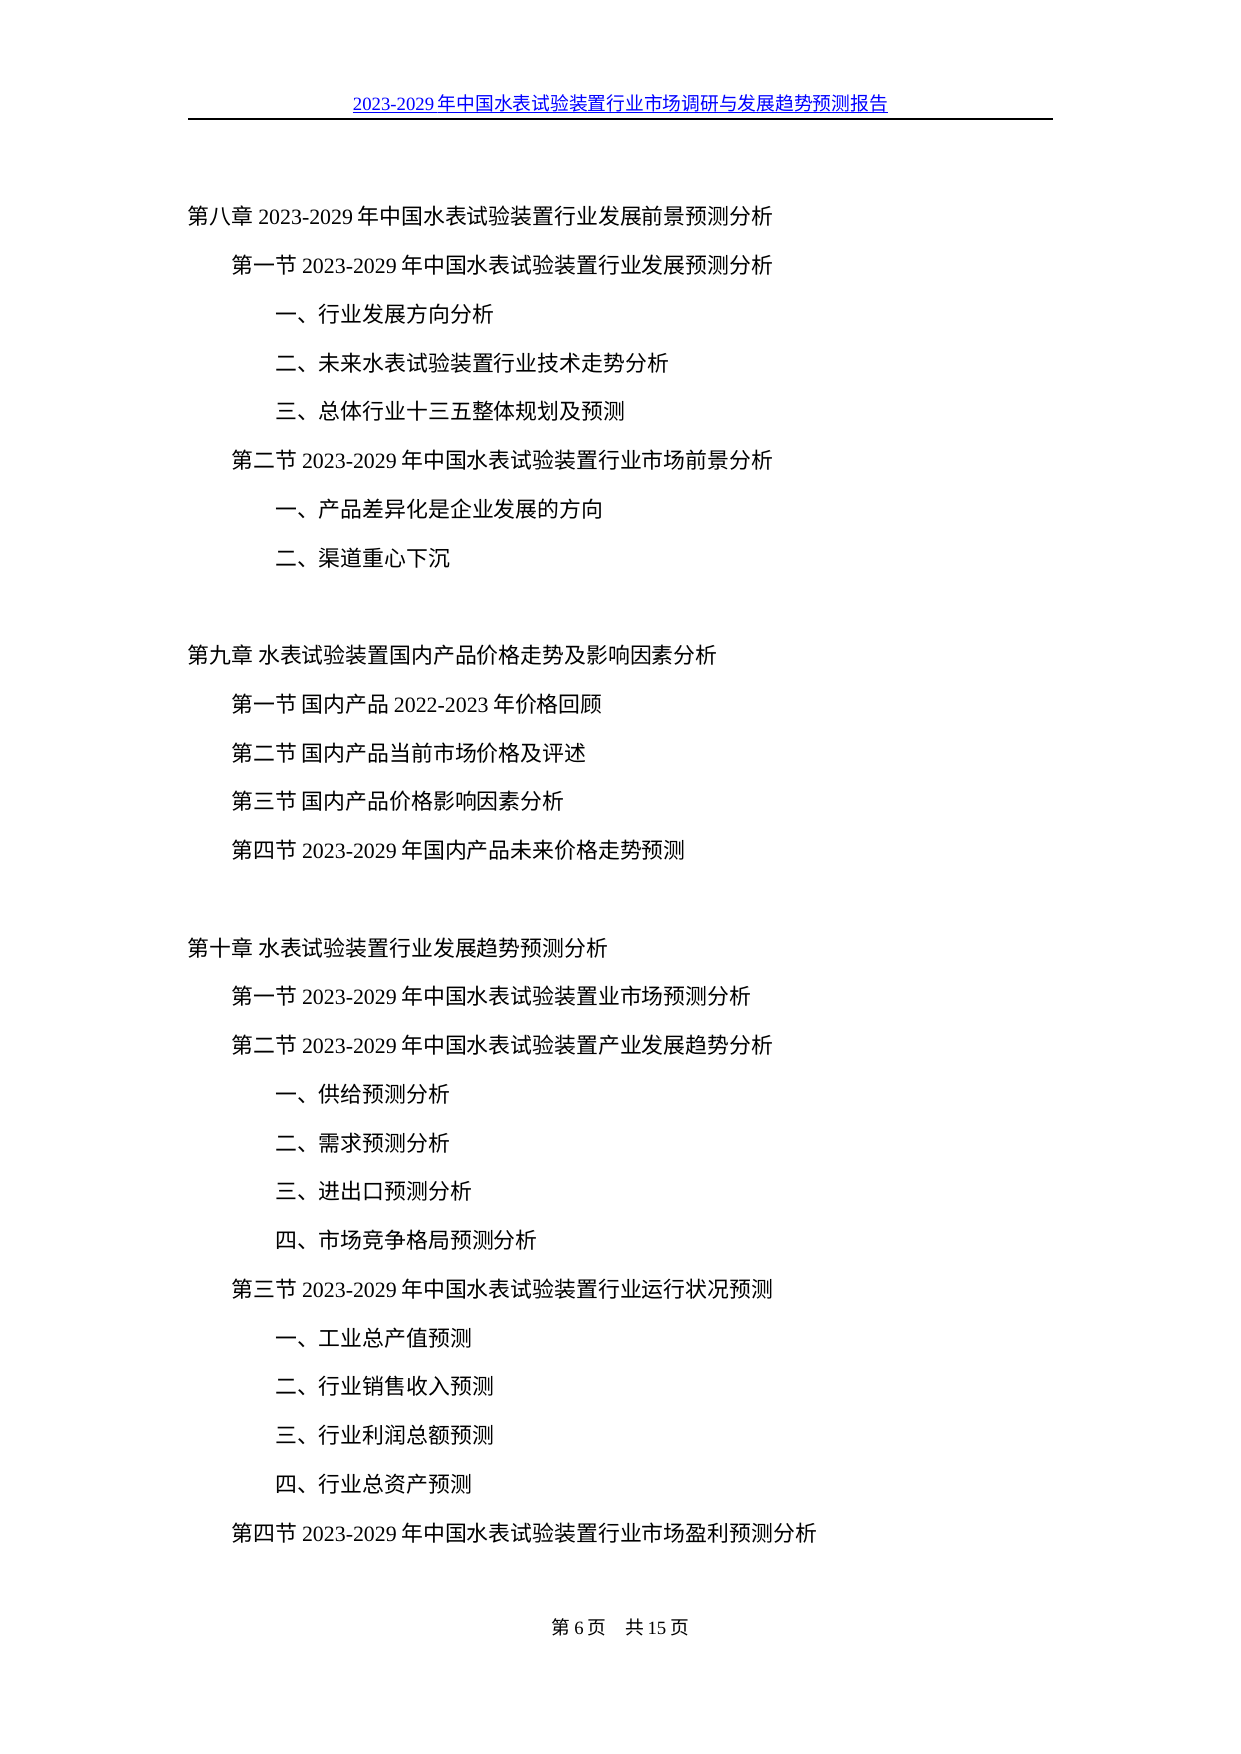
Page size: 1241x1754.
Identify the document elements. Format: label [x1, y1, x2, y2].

text [187, 150, 1053, 1548]
